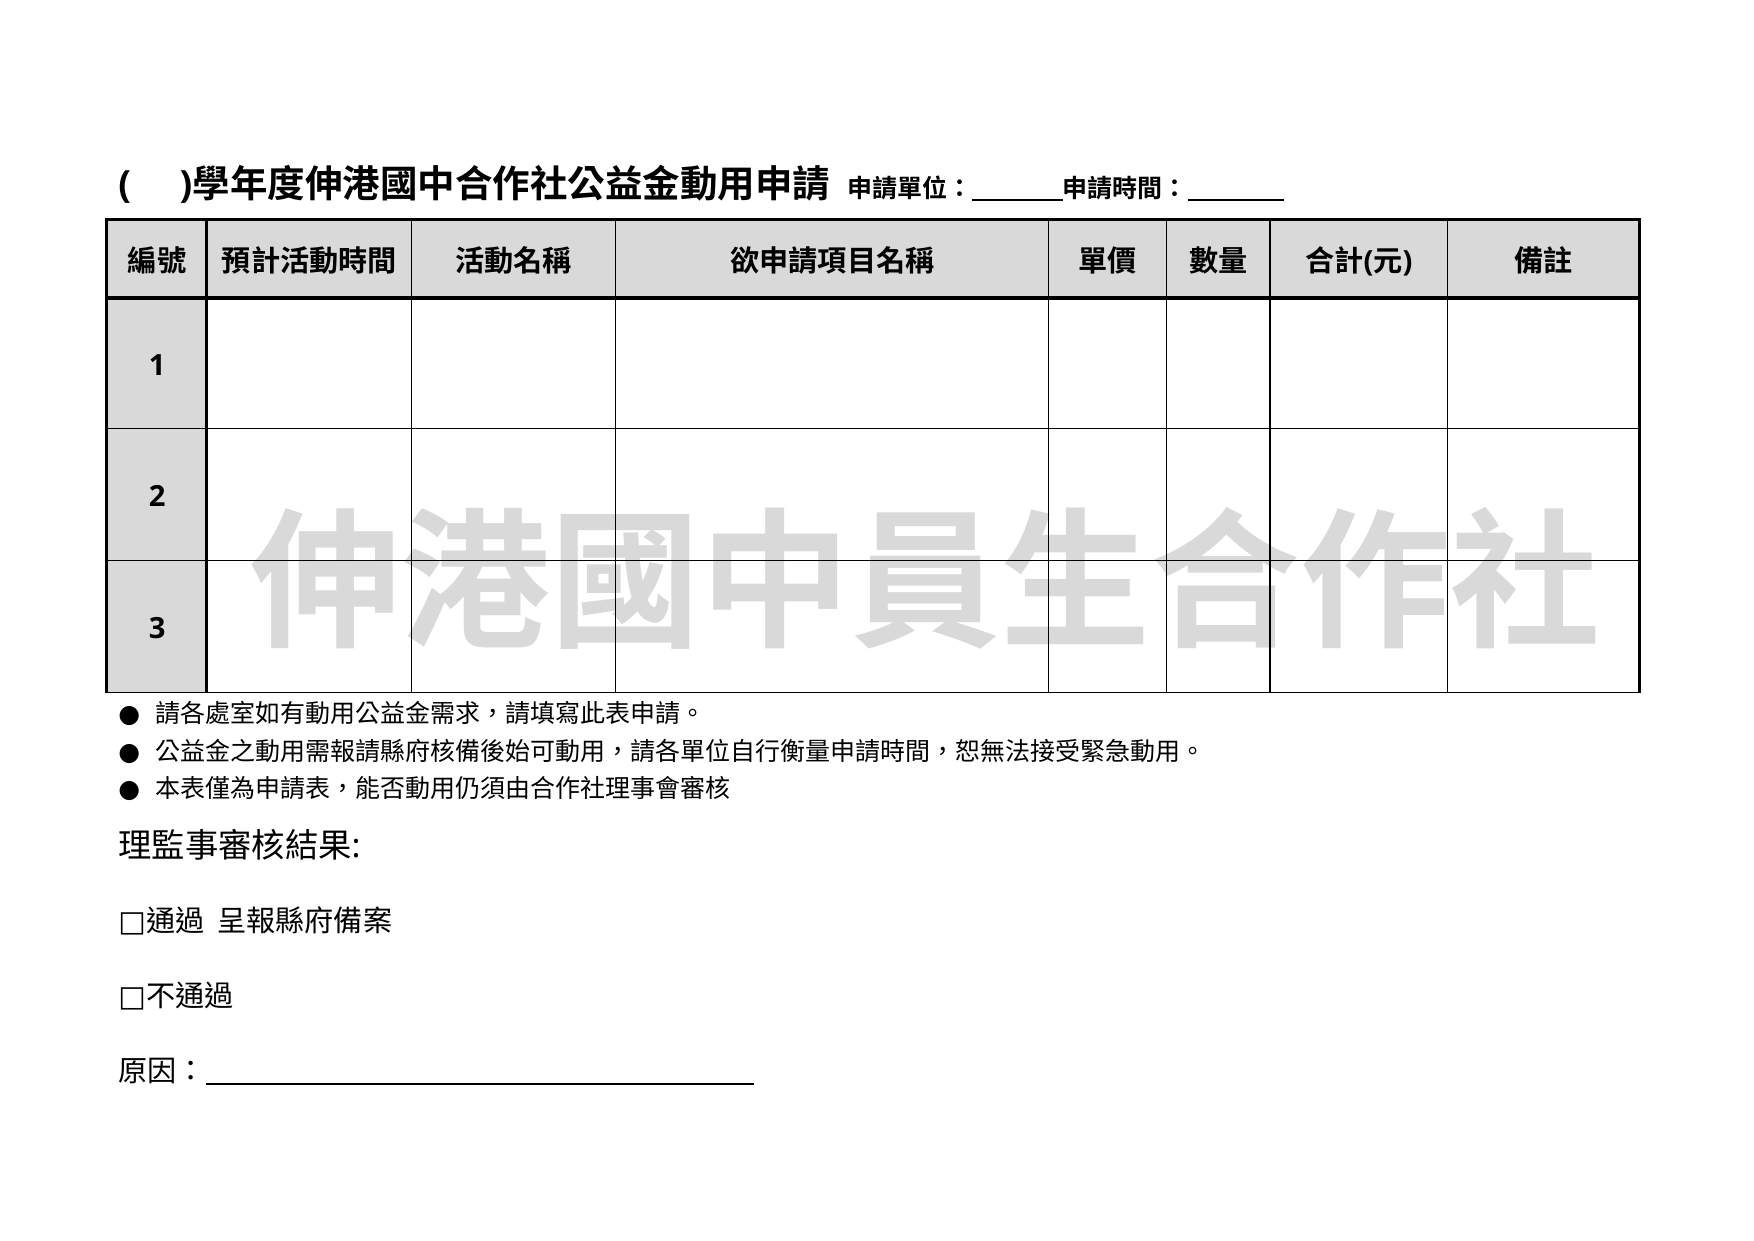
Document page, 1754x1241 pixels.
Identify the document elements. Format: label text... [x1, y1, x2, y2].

text 原因： [118, 1031, 1636, 1106]
table_cell [1167, 561, 1269, 692]
list 本表僅為申請表，能否動用仍須由合作社理事會審核 [118, 768, 1636, 806]
text 理監事審核結果: [118, 806, 1636, 881]
table_header 備註 [1448, 221, 1638, 296]
text ( )學年度伸港國中合作社公益金動用申請 申請單位： 申請時間： [118, 143, 1636, 218]
table_header 活動名稱 [412, 221, 615, 296]
table_cell 3 [108, 561, 205, 692]
text □通過 呈報縣府備案 [118, 881, 1636, 956]
table_cell [1271, 300, 1447, 428]
list 請各處室如有動用公益金需求，請填寫此表申請。 [118, 693, 1636, 731]
table_cell [412, 429, 615, 560]
table_cell [208, 429, 411, 560]
table_header 欲申請項目名稱 [616, 221, 1048, 296]
table_cell [1167, 429, 1269, 560]
text □不通過 [118, 956, 1636, 1031]
table_header 單價 [1049, 221, 1166, 296]
table_cell [1271, 561, 1447, 692]
table_cell [1448, 561, 1638, 692]
table_header 數量 [1167, 221, 1269, 296]
table_header 編號 [108, 221, 205, 296]
table_cell [1049, 429, 1166, 560]
table_header 預計活動時間 [208, 221, 411, 296]
table_cell [616, 300, 1048, 428]
table_cell [1448, 429, 1638, 560]
table_cell [412, 300, 615, 428]
table_cell [616, 429, 1048, 560]
table_cell [1049, 561, 1166, 692]
table_cell [616, 561, 1048, 692]
table_cell [208, 300, 411, 428]
table_cell 2 [108, 429, 205, 560]
list 公益金之動用需報請縣府核備後始可動用，請各單位自行衡量申請時間，恕無法接受緊急動用。 [118, 731, 1636, 768]
table_header 合計(元) [1271, 221, 1447, 296]
table_cell [1448, 300, 1638, 428]
table_cell 1 [108, 300, 205, 428]
table_cell [412, 561, 615, 692]
table_cell [208, 561, 411, 692]
table_cell [1049, 300, 1166, 428]
table_cell [1271, 429, 1447, 560]
table_cell [1167, 300, 1269, 428]
